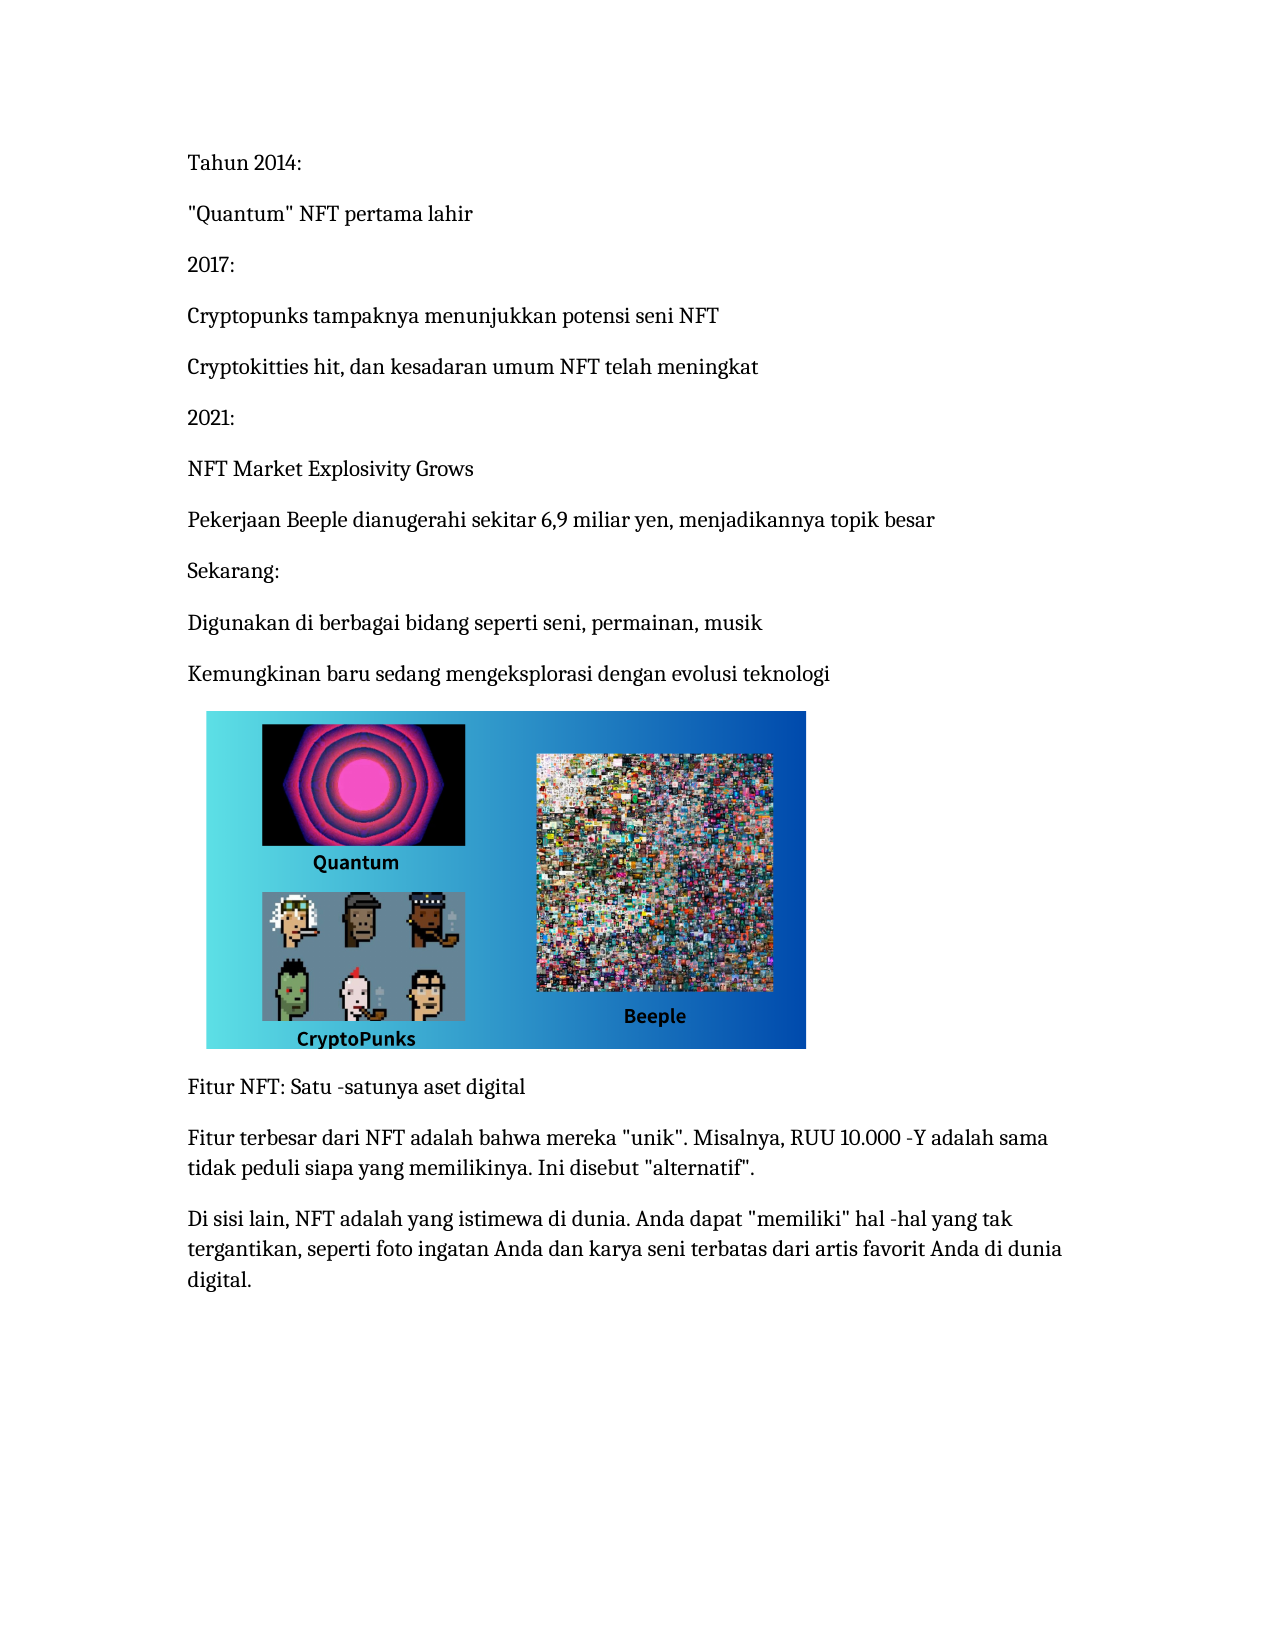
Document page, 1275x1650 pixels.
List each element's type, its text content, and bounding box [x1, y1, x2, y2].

text Tahun 2014: [187, 150, 1087, 176]
text NFT Market Explosivity Grows [187, 456, 1087, 483]
text Cryptokitties hit, dan kesadaran umum NFT telah meningkat [187, 354, 1087, 381]
text Fitur terbesar dari NFT adalah bahwa mereka "unik". Misalnya, RUU 10.000 -Y adalah sama tidak peduli siapa yang memilikinya. Ini disebut "alternatif". [187, 1125, 1087, 1181]
picture [206, 711, 807, 1049]
text Kemungkinan baru sedang mengeksplorasi dengan evolusi teknologi [187, 660, 1087, 687]
text Sekarang: [187, 558, 1087, 585]
text 2021: [187, 405, 1087, 432]
text Pekerjaan Beeple dianugerahi sekitar 6,9 miliar yen, menjadikannya topik besar [187, 507, 1087, 534]
text Fitur NFT: Satu -satunya aset digital [187, 1074, 1087, 1100]
text 2017: [187, 252, 1087, 278]
text Digunakan di berbagai bidang seperti seni, permainan, musik [187, 609, 1087, 636]
text Di sisi lain, NFT adalah yang istimewa di dunia. Anda dapat "memiliki" hal -hal yang tak tergantikan, seperti foto ingatan Anda dan karya seni terbatas dari artis favorit Anda di dunia digital. [187, 1206, 1087, 1293]
text "Quantum" NFT pertama lahir [187, 201, 1087, 227]
text Cryptopunks tampaknya menunjukkan potensi seni NFT [187, 303, 1087, 329]
